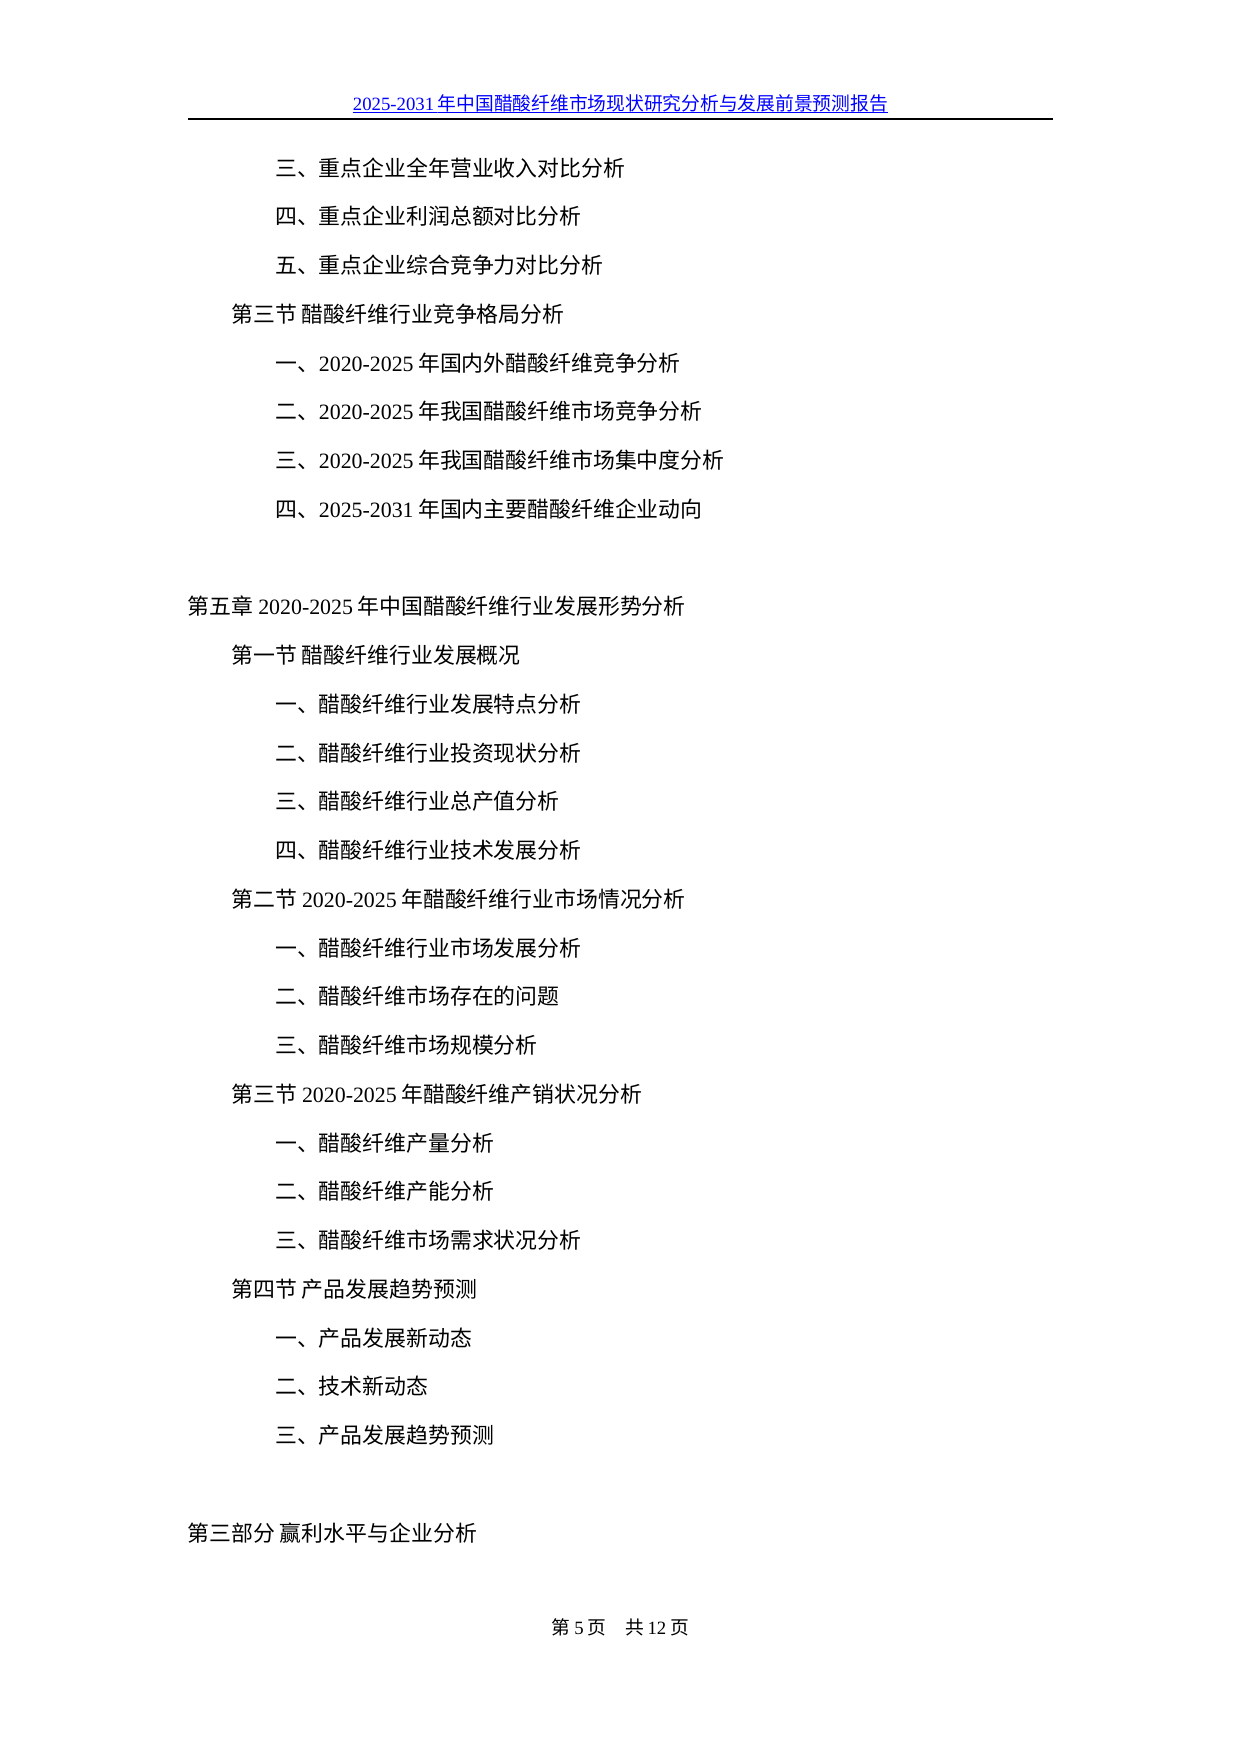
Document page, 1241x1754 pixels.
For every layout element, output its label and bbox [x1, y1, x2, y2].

text [187, 150, 1053, 1548]
